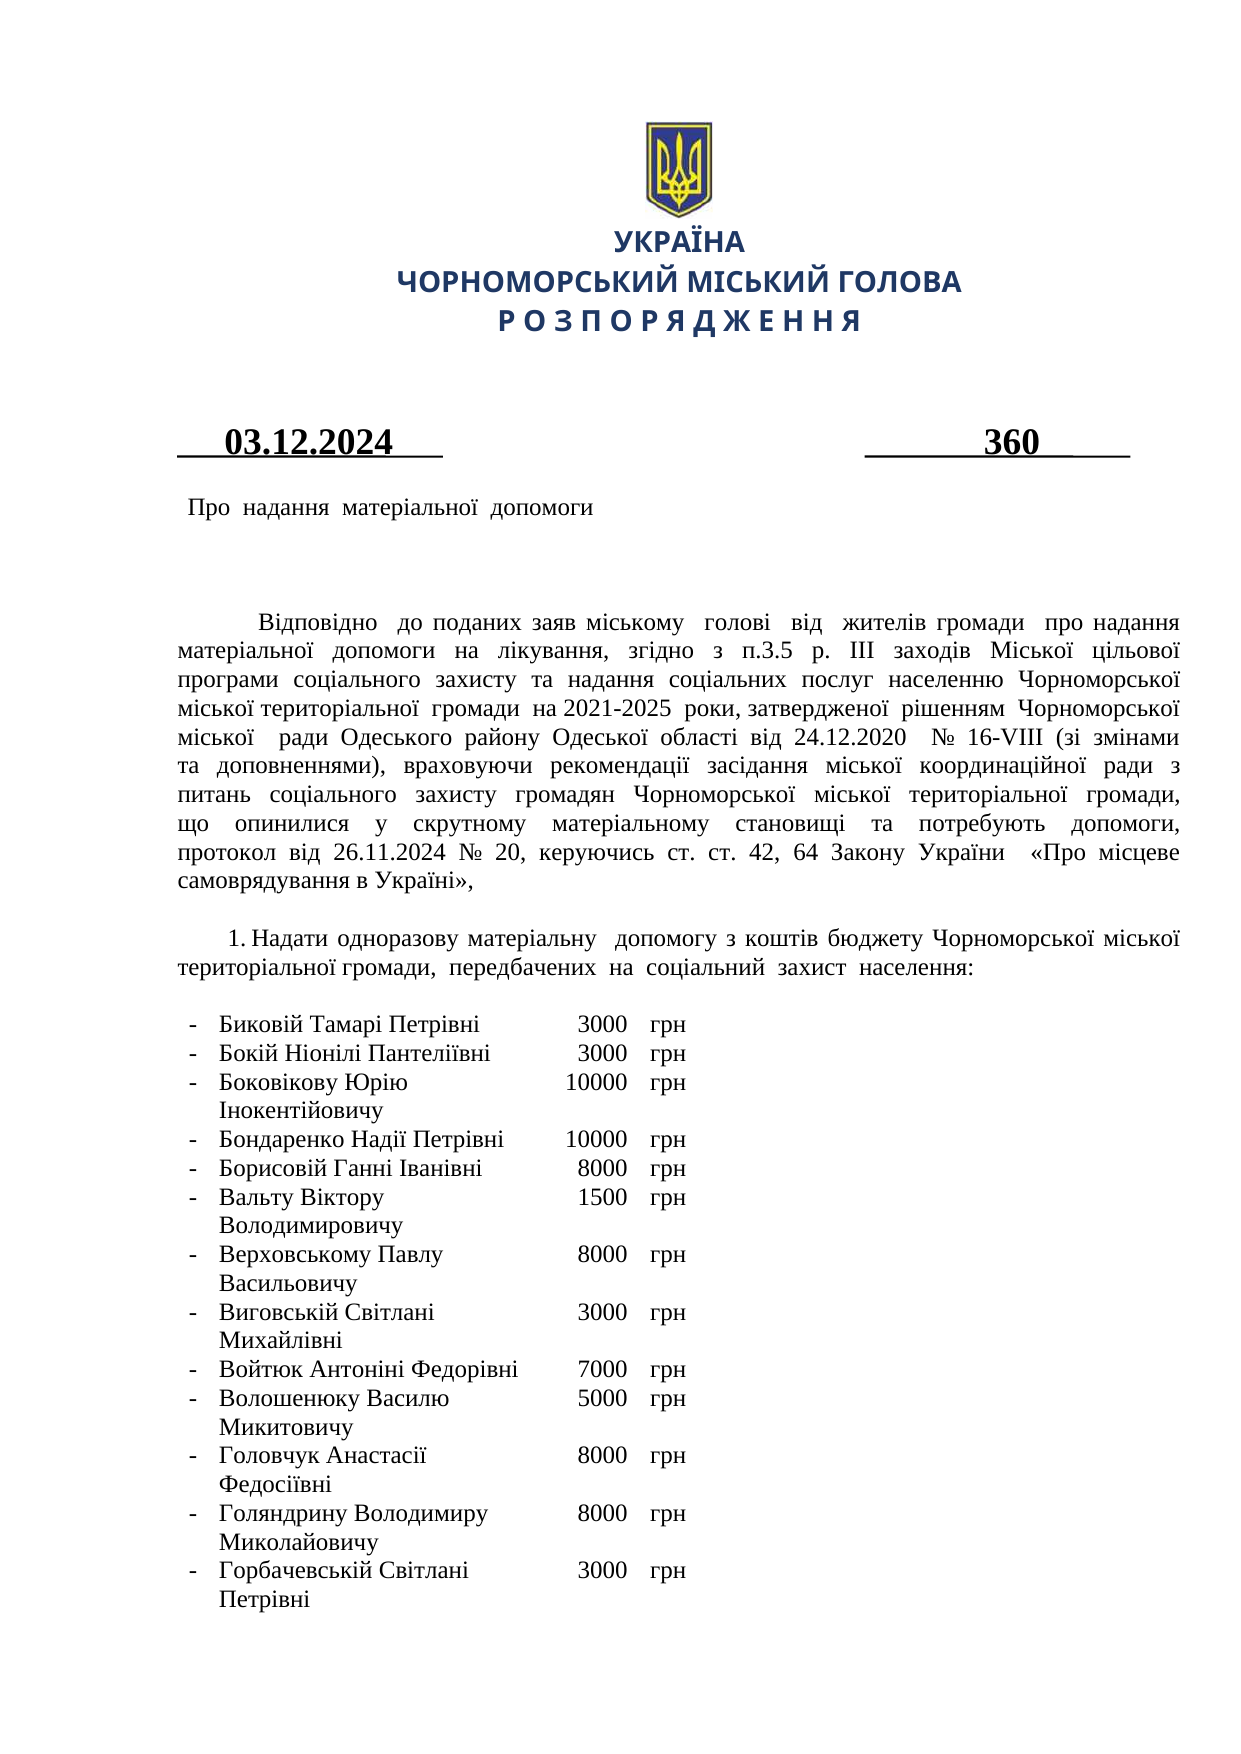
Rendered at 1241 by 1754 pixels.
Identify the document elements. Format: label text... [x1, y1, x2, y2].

table_cell Бондаренко Надії Петрівні [208, 1124, 534, 1153]
table_cell 3000 [535, 1555, 639, 1642]
table_header грн [639, 1009, 728, 1038]
table_cell 8000 [535, 1239, 639, 1297]
table_cell грн [639, 1038, 728, 1067]
table_cell Боковікову Юрію Інокентійовичу [208, 1067, 534, 1124]
table_cell грн [639, 1124, 728, 1153]
text Р О З П О Р Я Д Ж Е Н Н Я [177, 301, 1181, 340]
table_cell 7000 [535, 1354, 639, 1383]
table_cell - [177, 1038, 207, 1067]
table_cell - [177, 1498, 207, 1555]
table_cell - [177, 1354, 207, 1383]
table_header Биковій Тамарі Петрівні [208, 1009, 534, 1038]
table_cell грн [639, 1067, 728, 1124]
picture [645, 121, 713, 219]
table_cell 3000 [535, 1038, 639, 1067]
table_cell Борисовій Ганні Іванівні [208, 1153, 534, 1182]
text 03.12.2024 360 [177, 420, 1181, 463]
table_cell - [177, 1440, 207, 1498]
table_cell Войтюк Антоніні Федорівні [208, 1354, 534, 1383]
table_cell - [177, 1555, 207, 1642]
table_header Про надання матеріальної допомоги [170, 492, 687, 607]
table_cell 5000 [535, 1383, 639, 1440]
table_cell Верховському Павлу Васильовичу [208, 1239, 534, 1297]
table_cell грн [639, 1498, 728, 1555]
table_cell 8000 [535, 1440, 639, 1498]
table_cell грн [639, 1440, 728, 1498]
table_cell грн [639, 1182, 728, 1239]
table_cell 1500 [535, 1182, 639, 1239]
table_cell 8000 [535, 1153, 639, 1182]
table_cell 3000 [535, 1297, 639, 1354]
table_cell Волошенюку Василю Микитовичу [208, 1383, 534, 1440]
table_cell Голяндрину Володимиру Миколайовичу [208, 1498, 534, 1555]
table_cell - [177, 1153, 207, 1182]
table_cell 10000 [535, 1067, 639, 1124]
table_header 3000 [535, 1009, 639, 1038]
table_cell грн [639, 1153, 728, 1182]
table_cell - [177, 1067, 207, 1124]
table_cell Виговській Світлані Михайлівні [208, 1297, 534, 1354]
table_cell - [177, 1239, 207, 1297]
table_cell 10000 [535, 1124, 639, 1153]
table_cell Горбачевській Світлані Петрівні [208, 1555, 534, 1642]
text 1. Надати одноразову матеріальну допомогу з коштів бюджету Чорноморської міської територіальної громади, передбачених на соціальний захист населення: [177, 923, 1181, 980]
table_cell Головчук Анастасії Федосіївні [208, 1440, 534, 1498]
table_header - [177, 1009, 207, 1038]
table_cell - [177, 1124, 207, 1153]
table_cell - [177, 1182, 207, 1239]
text УКРАЇНА [177, 221, 1181, 261]
table_cell - [177, 1383, 207, 1440]
table_cell Бокій Ніонілі Пантеліївні [208, 1038, 534, 1067]
text ЧОРНОМОРСЬКИЙ МІСЬКИЙ ГОЛОВА [177, 261, 1181, 301]
table_cell - [177, 1297, 207, 1354]
table_cell грн [639, 1239, 728, 1297]
table_cell грн [639, 1297, 728, 1354]
table_cell грн [639, 1383, 728, 1440]
table_cell грн [639, 1555, 728, 1642]
table_cell Вальту Віктору Володимировичу [208, 1182, 534, 1239]
text Відповідно до поданих заяв міському голові від жителів громади про надання матеріальної допомоги на лікування, згідно з п.3.5 р. ІІІ заходів Міської цільової програми соціального захисту та надання соціальних послуг населенню Чорноморської міської територіальної громади на 2021-2025 роки, затвердженої рішенням Чорноморської міської ради Одеського району Одеської області від 24.12.2020 № 16-VIII (зі змінами та доповненнями), враховуючи рекомендації засідання міської координаційної ради з питань соціального захисту громадян Чорноморської міської територіальної громади, що опинилися у скрутному матеріальному становищі та потребують допомоги, протокол від 26.11.2024 № 20, керуючись ст. ст. 42, 64 Закону України «Про місцеве самоврядування в Україні», [177, 607, 1181, 894]
table_cell 8000 [535, 1498, 639, 1555]
table_cell грн [639, 1354, 728, 1383]
